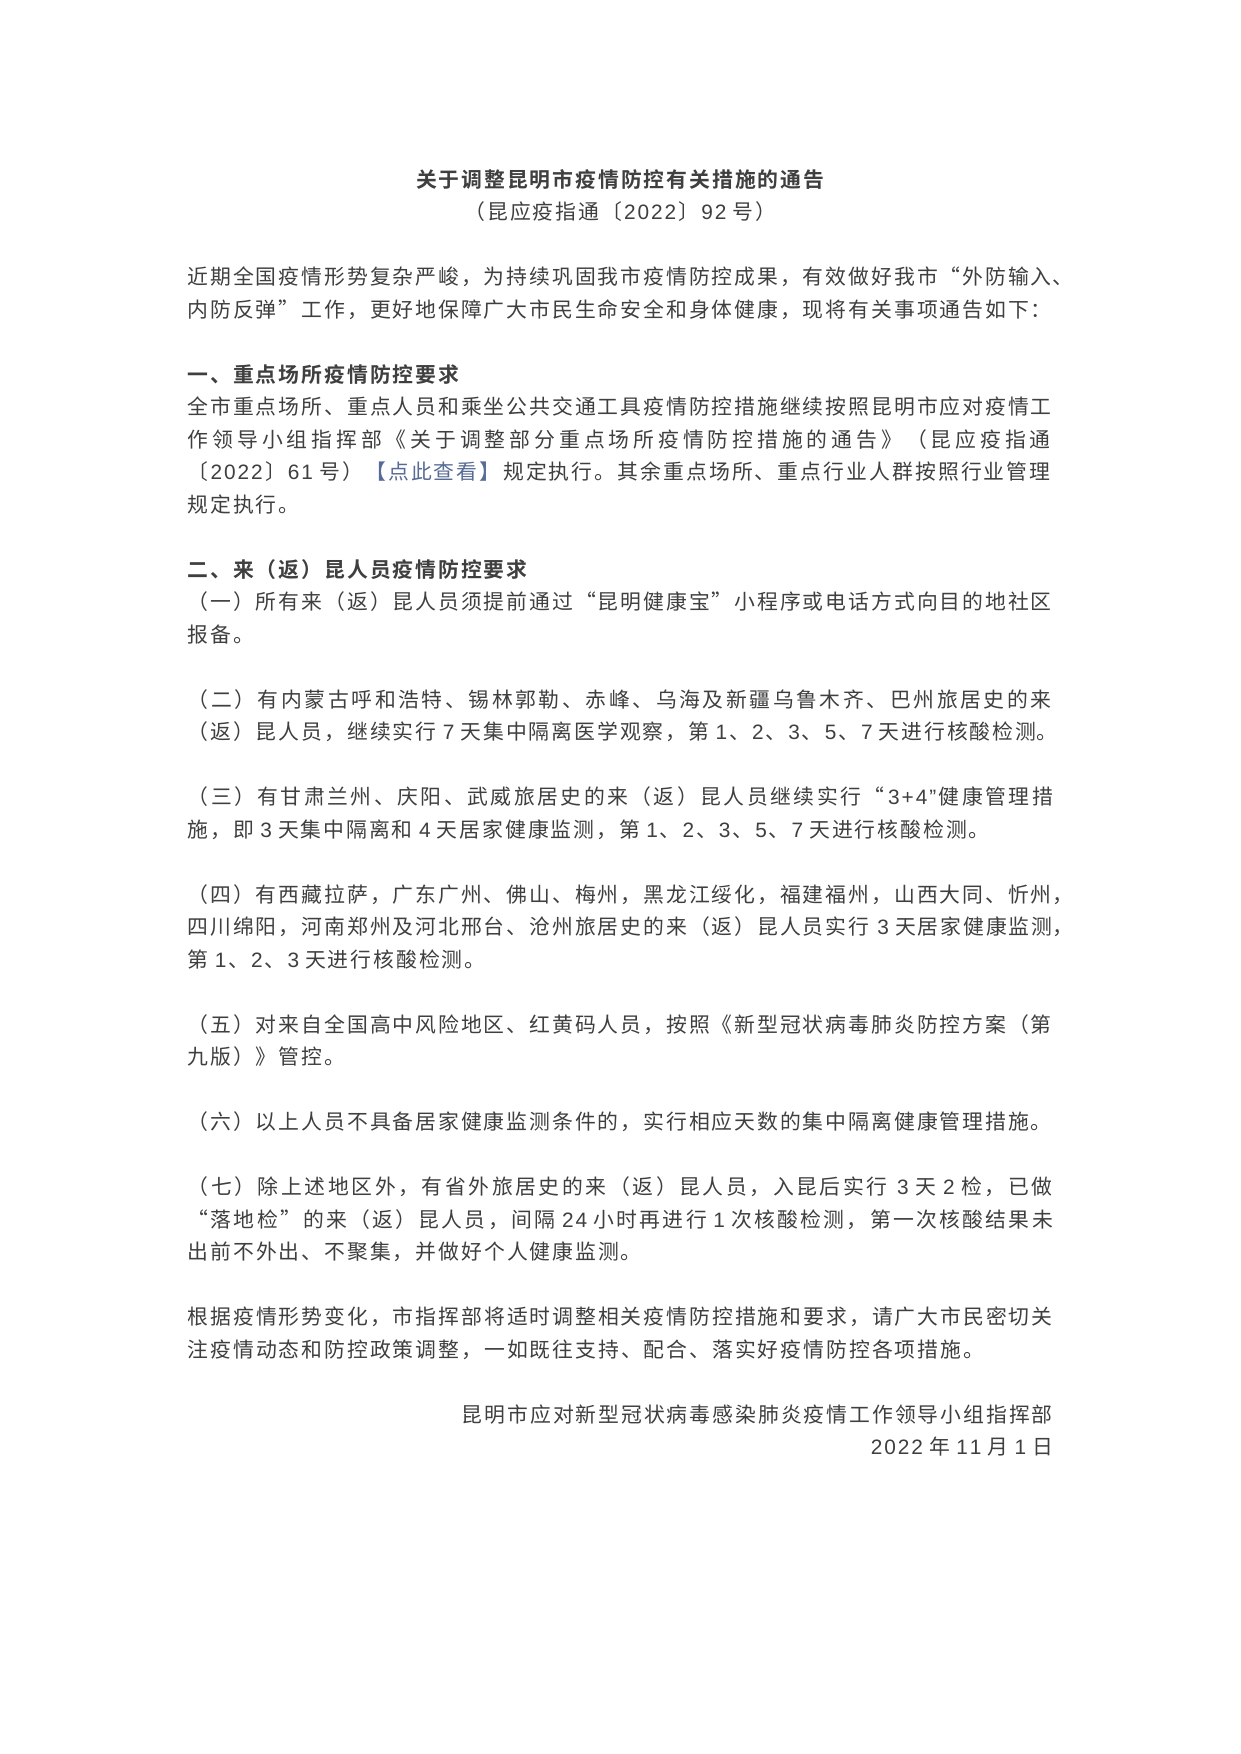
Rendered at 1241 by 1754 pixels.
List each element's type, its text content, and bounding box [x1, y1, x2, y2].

text 关于调整昆明市疫情防控有关措施的通告 [187, 162, 1053, 194]
text （四）有西藏拉萨，广东广州、佛山、梅州，黑龙江绥化，福建福州，山西大同、忻州，四川绵阳，河南郑州及河北邢台、沧州旅居史的来（返）昆人员实行3天居家健康监测，第1、2、3天进行核酸检测。 [187, 877, 1053, 974]
text （二）有内蒙古呼和浩特、锡林郭勒、赤峰、乌海及新疆乌鲁木齐、巴州旅居史的来（返）昆人员，继续实行7天集中隔离医学观察，第1、2、3、5、7天进行核酸检测。 [187, 682, 1053, 747]
text （六）以上人员不具备居家健康监测条件的，实行相应天数的集中隔离健康管理措施。 [187, 1104, 1053, 1137]
text 近期全国疫情形势复杂严峻，为持续巩固我市疫情防控成果，有效做好我市“外防输入、内防反弹”工作，更好地保障广大市民生命安全和身体健康，现将有关事项通告如下： [187, 259, 1053, 324]
text （昆应疫指通〔2022〕92号） [187, 194, 1053, 227]
text 一、重点场所疫情防控要求 [187, 357, 1053, 389]
text 全市重点场所、重点人员和乘坐公共交通工具疫情防控措施继续按照昆明市应对疫情工作领导小组指挥部《关于调整部分重点场所疫情防控措施的通告》（昆应疫指通〔2022〕61号）【点此查看】规定执行。其余重点场所、重点行业人群按照行业管理规定执行。 [187, 389, 1053, 519]
text （五）对来自全国高中风险地区、红黄码人员，按照《新型冠状病毒肺炎防控方案（第九版）》管控。 [187, 1007, 1053, 1072]
text 昆明市应对新型冠状病毒感染肺炎疫情工作领导小组指挥部 [187, 1397, 1053, 1429]
text （七）除上述地区外，有省外旅居史的来（返）昆人员，入昆后实行3天2检，已做“落地检”的来（返）昆人员，间隔24小时再进行1次核酸检测，第一次核酸结果未出前不外出、不聚集，并做好个人健康监测。 [187, 1169, 1053, 1267]
text 根据疫情形势变化，市指挥部将适时调整相关疫情防控措施和要求，请广大市民密切关注疫情动态和防控政策调整，一如既往支持、配合、落实好疫情防控各项措施。 [187, 1299, 1053, 1364]
text （一）所有来（返）昆人员须提前通过“昆明健康宝”小程序或电话方式向目的地社区报备。 [187, 584, 1053, 649]
text 2022年11月1日 [187, 1429, 1053, 1462]
text （三）有甘肃兰州、庆阳、武威旅居史的来（返）昆人员继续实行“3+4”健康管理措施，即3天集中隔离和4天居家健康监测，第1、2、3、5、7天进行核酸检测。 [187, 779, 1053, 844]
text 二、来（返）昆人员疫情防控要求 [187, 552, 1053, 584]
